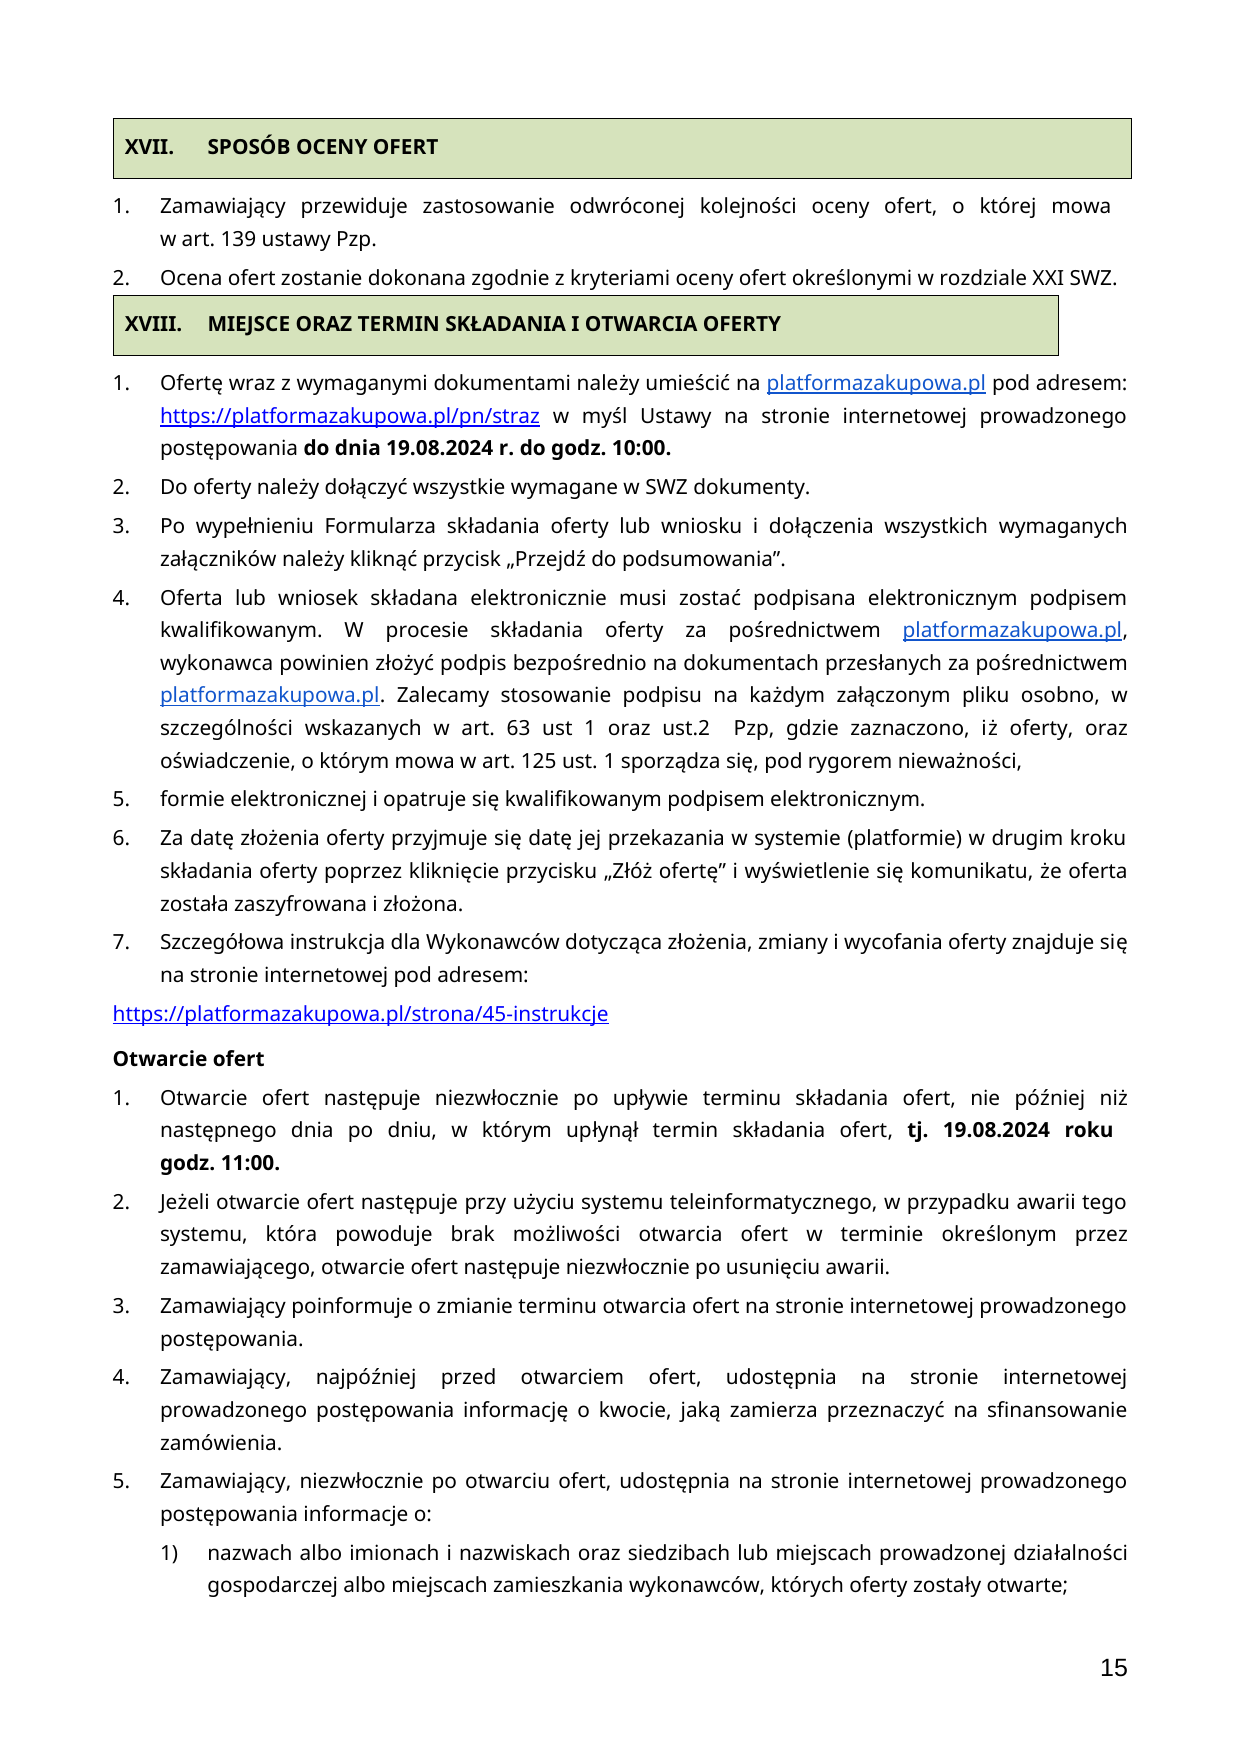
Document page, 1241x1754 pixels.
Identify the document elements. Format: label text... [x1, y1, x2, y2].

list Szczegółowa instrukcja dla Wykonawców dotycząca złożenia, zmiany i wycofania oferty znajduje się na stronie internetowej pod adresem: [112, 927, 1128, 988]
list Zamawiający, niezwłocznie po otwarciu ofert, udostępnia na stronie internetowej prowadzonego postępowania informacje o: [112, 1467, 1128, 1528]
list Ofertę wraz z wymaganymi dokumentami należy umieścić na platformazakupowa.pl pod adresem: https://platformazakupowa.pl/pn/straz w myśl Ustawy na stronie internetowej prowadzonego postępowania do dnia 19.08.2024 r. do godz. 10:00. [112, 368, 1128, 462]
list Za datę złożenia oferty przyjmuje się datę jej przekazania w systemie (platformie) w drugim kroku składania oferty poprzez kliknięcie przycisku „Złóż ofertę” i wyświetlenie się komunikatu, że oferta została zaszyfrowana i złożona. [112, 823, 1128, 917]
table_header SPOSÓB OCENY OFERT [114, 119, 1131, 178]
text https://platformazakupowa.pl/strona/45-instrukcje [112, 999, 1128, 1027]
list Oferta lub wniosek składana elektronicznie musi zostać podpisana elektronicznym podpisem kwalifikowanym. W procesie składania oferty za pośrednictwem platformazakupowa.pl, wykonawca powinien złożyć podpis bezpośrednio na dokumentach przesłanych za pośrednictwem platformazakupowa.pl. Zalecamy stosowanie podpisu na każdym załączonym pliku osobno, w szczególności wskazanych w art. 63 ust 1 oraz ust.2 Pzp, gdzie zaznaczono, iż oferty, oraz oświadczenie, o którym mowa w art. 125 ust. 1 sporządza się, pod rygorem nieważności, [112, 583, 1128, 774]
list Zamawiający, najpóźniej przed otwarciem ofert, udostępnia na stronie internetowej prowadzonego postępowania informację o kwocie, jaką zamierza przeznaczyć na sfinansowanie zamówienia. [112, 1362, 1128, 1456]
list Otwarcie ofert następuje niezwłocznie po upływie terminu składania ofert, nie później niż następnego dnia po dniu, w którym upłynął termin składania ofert, tj. 19.08.2024 roku godz. 11:00. [112, 1083, 1128, 1177]
list Po wypełnieniu Formularza składania oferty lub wniosku i dołączenia wszystkich wymaganych załączników należy kliknąć przycisk „Przejdź do podsumowania”. [112, 511, 1128, 572]
list Zamawiający przewiduje zastosowanie odwróconej kolejności oceny ofert, o której mowa w art. 139 ustawy Pzp. [112, 191, 1128, 252]
text Otwarcie ofert [112, 1044, 1128, 1072]
list nazwach albo imionach i nazwiskach oraz siedzibach lub miejscach prowadzonej działalności gospodarczej albo miejscach zamieszkania wykonawców, których oferty zostały otwarte; [160, 1538, 1128, 1599]
list Zamawiający poinformuje o zmianie terminu otwarcia ofert na stronie internetowej prowadzonego postępowania. [112, 1291, 1128, 1352]
list Ocena ofert zostanie dokonana zgodnie z kryteriami oceny ofert określonymi w rozdziale XXI SWZ. [112, 263, 1128, 291]
list Jeżeli otwarcie ofert następuje przy użyciu systemu teleinformatycznego, w przypadku awarii tego systemu, która powoduje brak możliwości otwarcia ofert w terminie określonym przez zamawiającego, otwarcie ofert następuje niezwłocznie po usunięciu awarii. [112, 1187, 1128, 1281]
list formie elektronicznej i opatruje się kwalifikowanym podpisem elektronicznym. [112, 784, 1128, 813]
table_header MIEJSCE ORAZ TERMIN SKŁADANIA I OTWARCIA OFERTY [114, 296, 1058, 355]
list Do oferty należy dołączyć wszystkie wymagane w SWZ dokumenty. [112, 472, 1128, 501]
